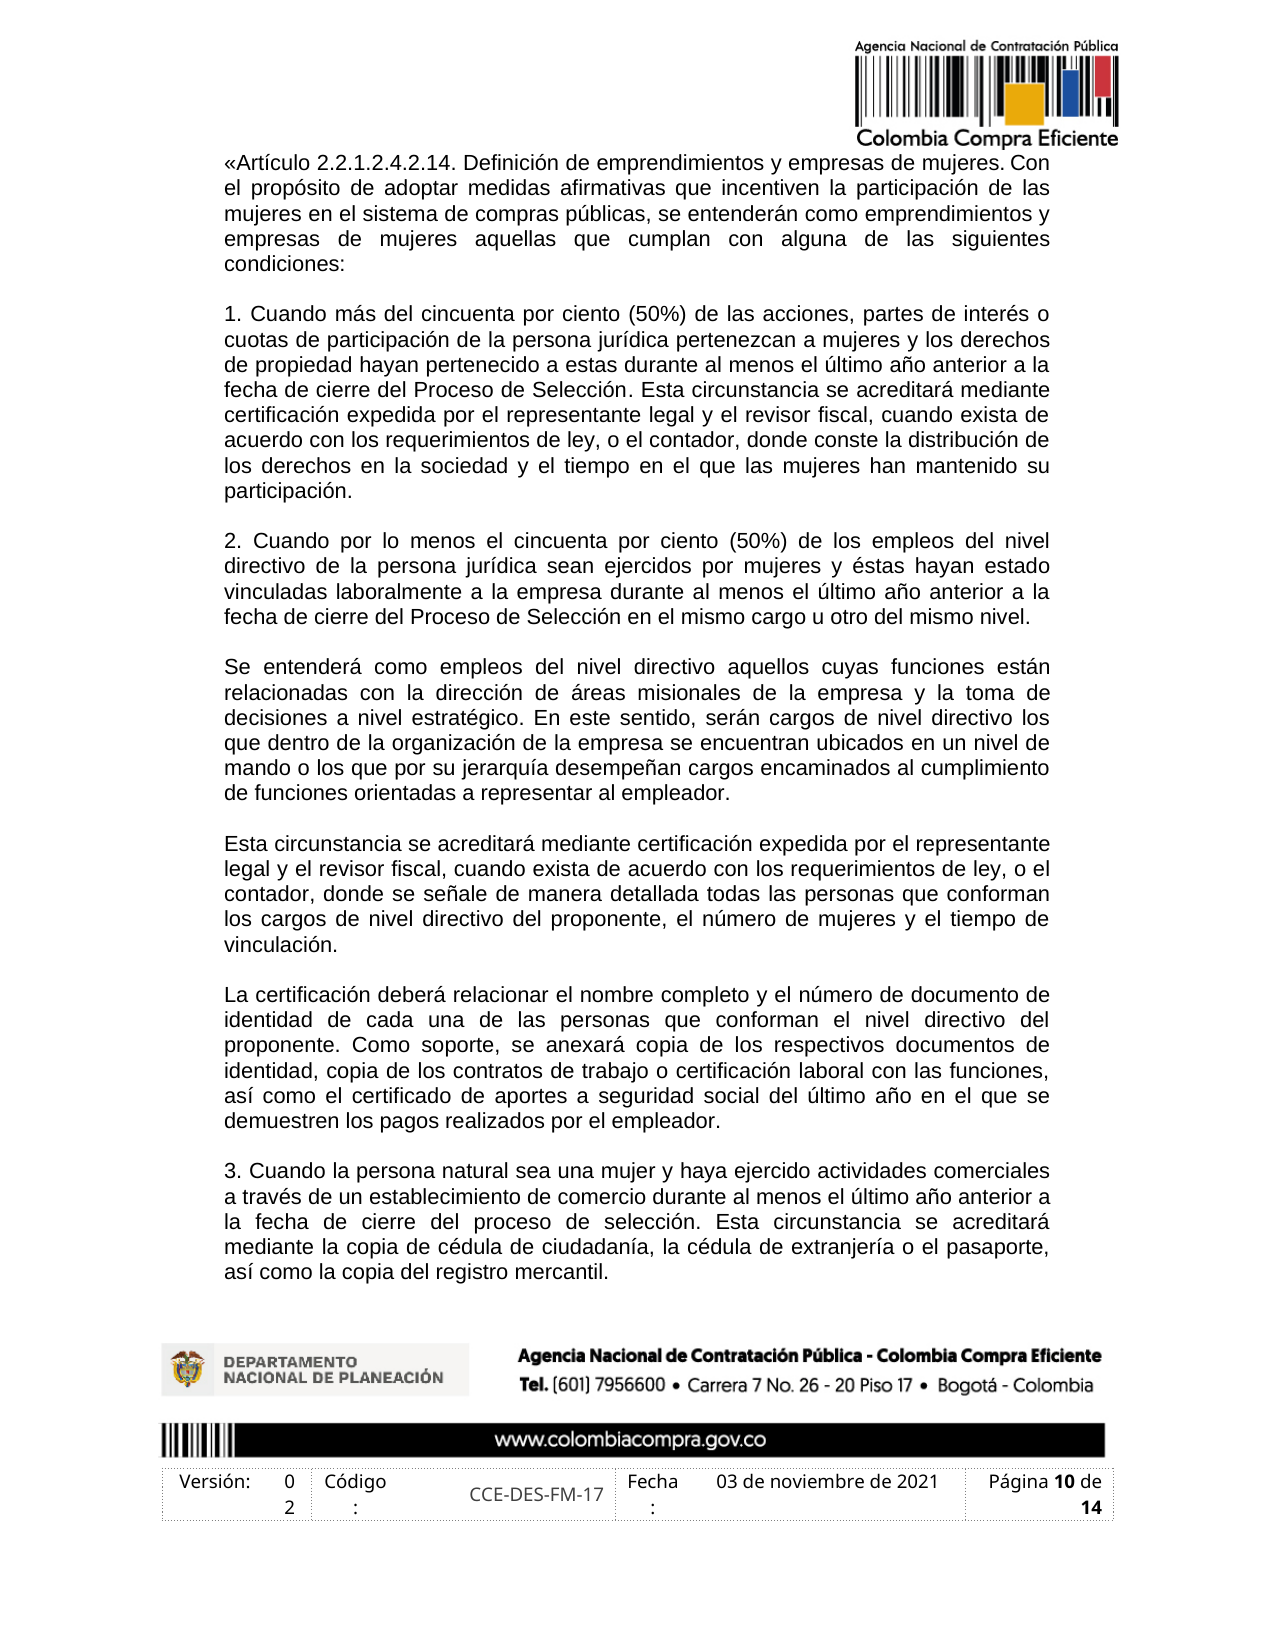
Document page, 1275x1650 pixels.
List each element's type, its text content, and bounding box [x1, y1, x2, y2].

text 3. Cuando la persona natural sea una mujer y haya ejercido actividades comerciales a través de un establecimiento de comercio durante al menos el último año anterior a la fecha de cierre del proceso de selección. Esta circunstancia se acreditará mediante la copia de cédula de ciudadanía, la cédula de extranjería o el pasaporte, así como la copia del registro mercantil. [224, 1158, 1051, 1284]
text «Artículo 2.2.1.2.4.2.14. Definición de emprendimientos y empresas de mujeres. Con el propósito de adoptar medidas afirmativas que incentiven la participación de las mujeres en el sistema de compras públicas, se entenderán como emprendimientos y empresas de mujeres aquellas que cumplan con alguna de las siguientes condiciones: [224, 150, 1051, 276]
text Se entenderá como empleos del nivel directivo aquellos cuyas funciones están relacionadas con la dirección de áreas misionales de la empresa y la toma de decisiones a nivel estratégico. En este sentido, serán cargos de nivel directivo los que dentro de la organización de la empresa se encuentran ubicados en un nivel de mando o los que por su jerarquía desempeñan cargos encaminados al cumplimiento de funciones orientadas a representar al empleador. [224, 654, 1051, 805]
text Esta circunstancia se acreditará mediante certificación expedida por el representante legal y el revisor fiscal, cuando exista de acuerdo con los requerimientos de ley, o el contador, donde se señale de manera detallada todas las personas que conforman los cargos de nivel directivo del proponente, el número de mujeres y el tiempo de vinculación. [224, 831, 1051, 957]
text 2. Cuando por lo menos el cincuenta por ciento (50%) de los empleos del nivel directivo de la persona jurídica sean ejercidos por mujeres y éstas hayan estado vinculadas laboralmente a la empresa durante al menos el último año anterior a la fecha de cierre del Proceso de Selección en el mismo cargo u otro del mismo nivel. [224, 528, 1051, 629]
picture [150, 1317, 1116, 1468]
picture [848, 35, 1125, 151]
text 1. Cuando más del cincuenta por ciento (50%) de las acciones, partes de interés o cuotas de participación de la persona jurídica pertenezcan a mujeres y los derechos de propiedad hayan pertenecido a estas durante al menos el último año anterior a la fecha de cierre del Proceso de Selección. Esta circunstancia se acreditará mediante certificación expedida por el representante legal y el revisor fiscal, cuando exista de acuerdo con los requerimientos de ley, o el contador, donde conste la distribución de los derechos en la sociedad y el tiempo en el que las mujeres han mantenido su participación. [224, 301, 1051, 503]
text La certificación deberá relacionar el nombre completo y el número de documento de identidad de cada una de las personas que conforman el nivel directivo del proponente. Como soporte, se anexará copia de los respectivos documentos de identidad, copia de los contratos de trabajo o certificación laboral con las funciones, así como el certificado de aportes a seguridad social del último año en el que se demuestren los pagos realizados por el empleador. [224, 982, 1051, 1133]
